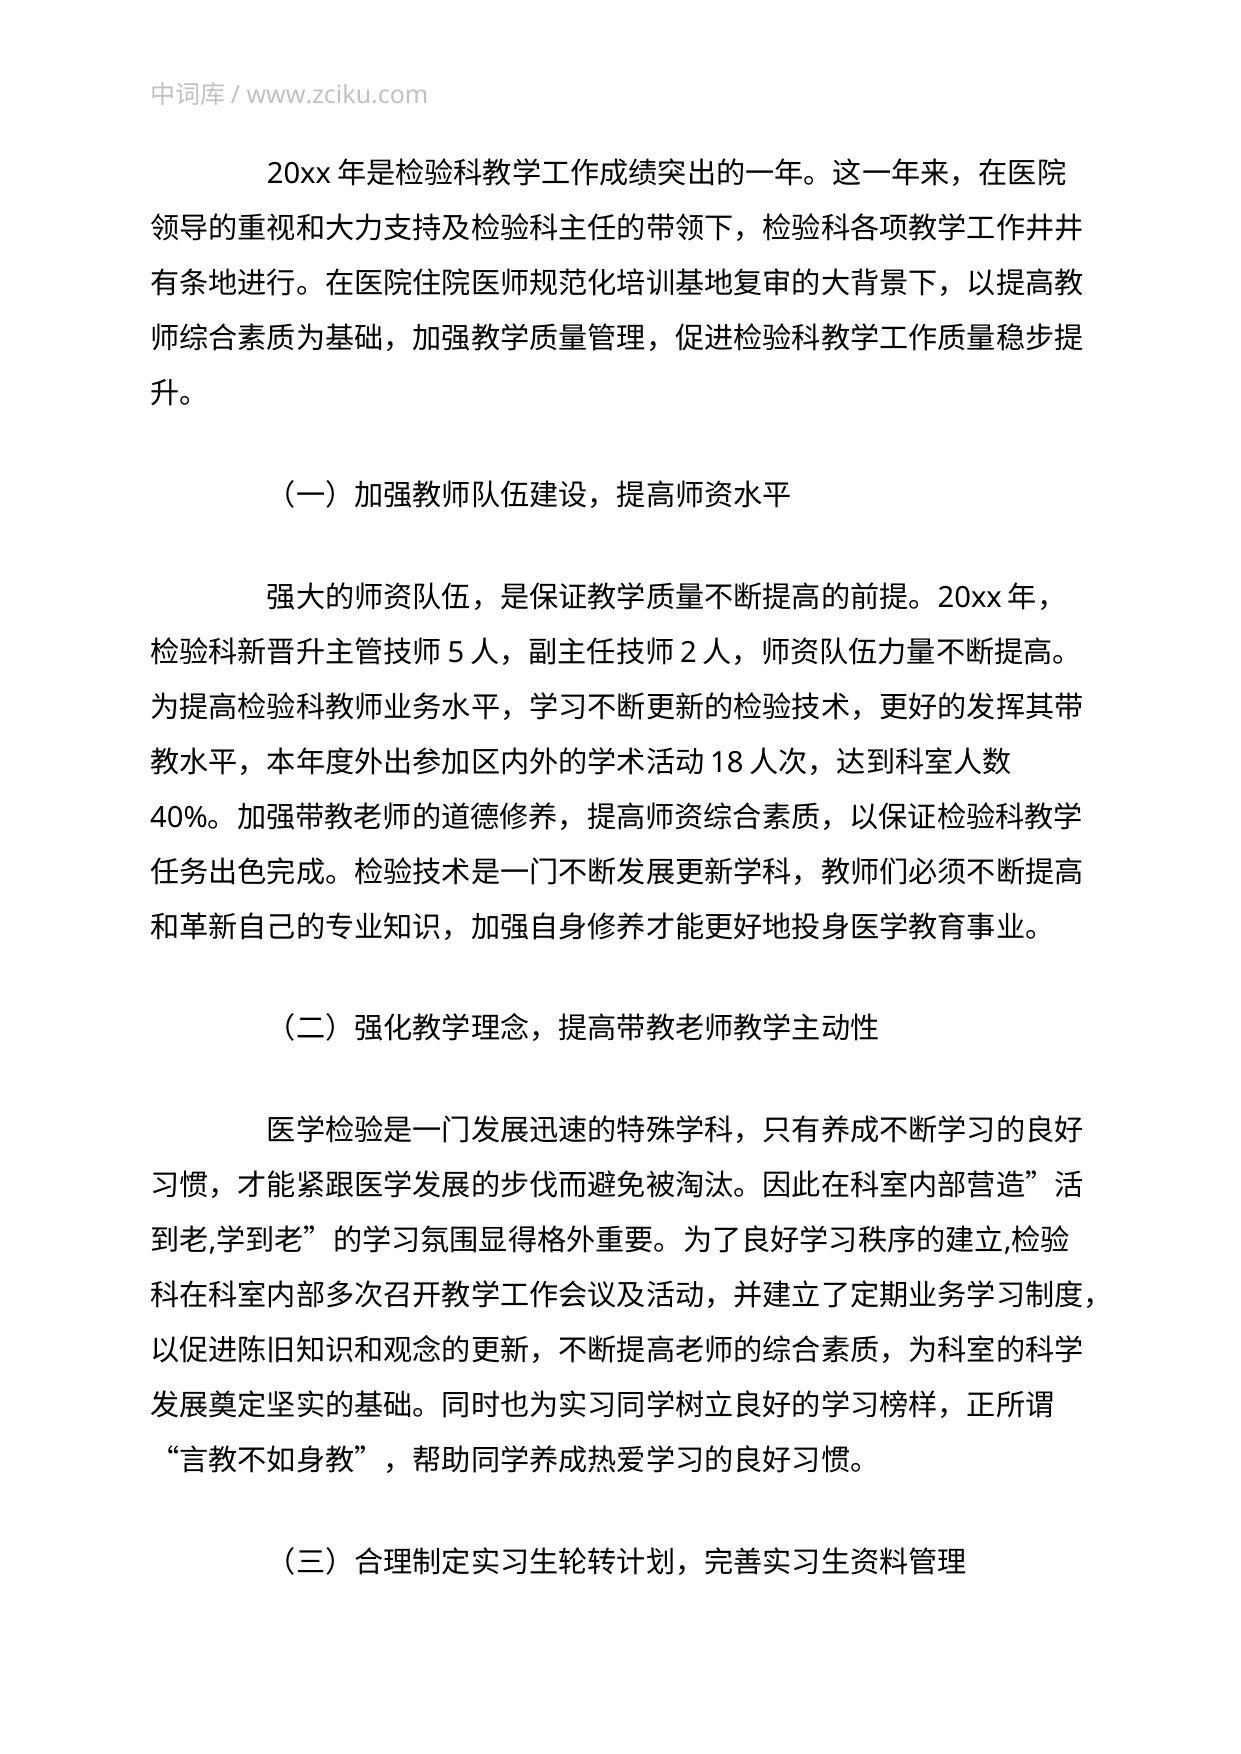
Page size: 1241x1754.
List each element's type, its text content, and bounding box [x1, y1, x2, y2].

text 强大的师资队伍，是保证教学质量不断提高的前提。20xx年，检验科新晋升主管技师5人，副主任技师2人，师资队伍力量不断提高。为提高检验科教师业务水平，学习不断更新的检验技术，更好的发挥其带教水平，本年度外出参加区内外的学术活动18人次，达到科室人数40%。加强带教老师的道德修养，提高师资综合素质，以保证检验科教学任务出色完成。检验技术是一门不断发展更新学科，教师们必须不断提高和革新自己的专业知识，加强自身修养才能更好地投身医学教育事业。 [150, 573, 1090, 946]
text 医学检验是一门发展迅速的特殊学科，只有养成不断学习的良好习惯，才能紧跟医学发展的步伐而避免被淘汰。因此在科室内部营造”活到老,学到老”的学习氛围显得格外重要。为了良好学习秩序的建立,检验科在科室内部多次召开教学工作会议及活动，并建立了定期业务学习制度，以促进陈旧知识和观念的更新，不断提高老师的综合素质，为科室的科学发展奠定坚实的基础。同时也为实习同学树立良好的学习榜样，正所谓“言教不如身教”，帮助同学养成热爱学习的良好习惯。 [150, 1107, 1090, 1479]
text （二）强化教学理念，提高带教老师教学主动性 [150, 1005, 1090, 1047]
text （三）合理制定实习生轮转计划，完善实习生资料管理 [150, 1538, 1090, 1581]
text （一）加强教师队伍建设，提高师资水平 [150, 471, 1090, 514]
text 20xx年是检验科教学工作成绩突出的一年。这一年来，在医院领导的重视和大力支持及检验科主任的带领下，检验科各项教学工作井井有条地进行。在医院住院医师规范化培训基地复审的大背景下，以提高教师综合素质为基础，加强教学质量管理，促进检验科教学工作质量稳步提升。 [150, 150, 1090, 412]
